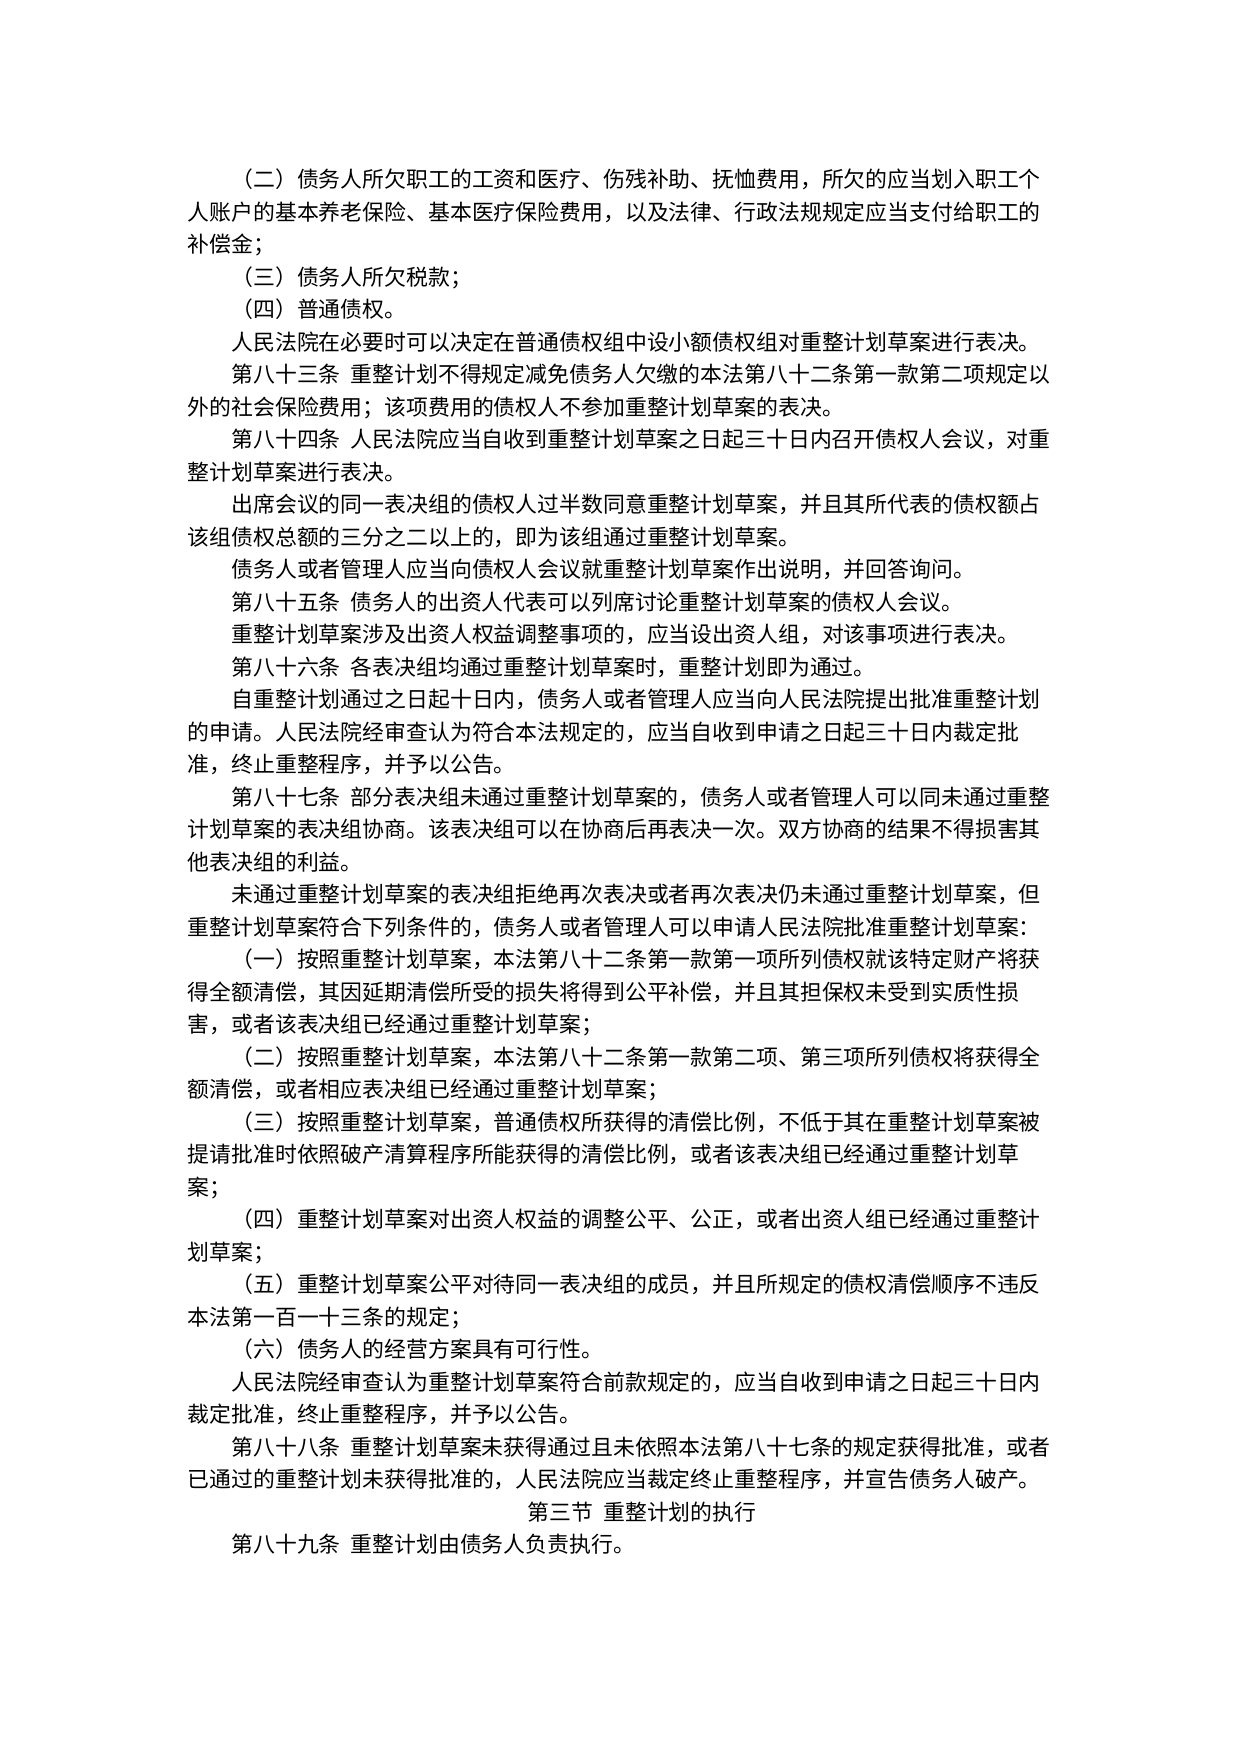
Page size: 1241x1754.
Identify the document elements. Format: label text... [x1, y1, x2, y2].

text 第八十五条 债务人的出资人代表可以列席讨论重整计划草案的债权人会议。 [187, 584, 1053, 617]
text （一）按照重整计划草案，本法第八十二条第一款第一项所列债权就该特定财产将获得全额清偿，其因延期清偿所受的损失将得到公平补偿，并且其担保权未受到实质性损害，或者该表决组已经通过重整计划草案； [187, 942, 1053, 1039]
text 第八十八条 重整计划草案未获得通过且未依照本法第八十七条的规定获得批准，或者已通过的重整计划未获得批准的，人民法院应当裁定终止重整程序，并宣告债务人破产。 [187, 1429, 1053, 1494]
text 第八十六条 各表决组均通过重整计划草案时，重整计划即为通过。 [187, 649, 1053, 682]
text （四）普通债权。 [187, 292, 1053, 324]
text 未通过重整计划草案的表决组拒绝再次表决或者再次表决仍未通过重整计划草案，但重整计划草案符合下列条件的，债务人或者管理人可以申请人民法院批准重整计划草案： [187, 877, 1053, 942]
text 人民法院在必要时可以决定在普通债权组中设小额债权组对重整计划草案进行表决。 [187, 324, 1053, 357]
text 第八十九条 重整计划由债务人负责执行。 [187, 1527, 1053, 1559]
text 自重整计划通过之日起十日内，债务人或者管理人应当向人民法院提出批准重整计划的申请。人民法院经审查认为符合本法规定的，应当自收到申请之日起三十日内裁定批准，终止重整程序，并予以公告。 [187, 682, 1053, 779]
text 第八十四条 人民法院应当自收到重整计划草案之日起三十日内召开债权人会议，对重整计划草案进行表决。 [187, 422, 1053, 487]
text 第三节 重整计划的执行 [187, 1494, 1053, 1527]
text （二）按照重整计划草案，本法第八十二条第一款第二项、第三项所列债权将获得全额清偿，或者相应表决组已经通过重整计划草案； [187, 1039, 1053, 1104]
text 第八十七条 部分表决组未通过重整计划草案的，债务人或者管理人可以同未通过重整计划草案的表决组协商。该表决组可以在协商后再表决一次。双方协商的结果不得损害其他表决组的利益。 [187, 779, 1053, 877]
text （四）重整计划草案对出资人权益的调整公平、公正，或者出资人组已经通过重整计划草案； [187, 1202, 1053, 1267]
text （二）债务人所欠职工的工资和医疗、伤残补助、抚恤费用，所欠的应当划入职工个人账户的基本养老保险、基本医疗保险费用，以及法律、行政法规规定应当支付给职工的补偿金； [187, 162, 1053, 259]
text 债务人或者管理人应当向债权人会议就重整计划草案作出说明，并回答询问。 [187, 552, 1053, 584]
text （六）债务人的经营方案具有可行性。 [187, 1332, 1053, 1364]
text （三）按照重整计划草案，普通债权所获得的清偿比例，不低于其在重整计划草案被提请批准时依照破产清算程序所能获得的清偿比例，或者该表决组已经通过重整计划草案； [187, 1104, 1053, 1202]
text （五）重整计划草案公平对待同一表决组的成员，并且所规定的债权清偿顺序不违反本法第一百一十三条的规定； [187, 1267, 1053, 1332]
text （三）债务人所欠税款； [187, 259, 1053, 292]
text 重整计划草案涉及出资人权益调整事项的，应当设出资人组，对该事项进行表决。 [187, 617, 1053, 649]
text 第八十三条 重整计划不得规定减免债务人欠缴的本法第八十二条第一款第二项规定以外的社会保险费用；该项费用的债权人不参加重整计划草案的表决。 [187, 357, 1053, 422]
text 出席会议的同一表决组的债权人过半数同意重整计划草案，并且其所代表的债权额占该组债权总额的三分之二以上的，即为该组通过重整计划草案。 [187, 487, 1053, 552]
text 人民法院经审查认为重整计划草案符合前款规定的，应当自收到申请之日起三十日内裁定批准，终止重整程序，并予以公告。 [187, 1364, 1053, 1429]
